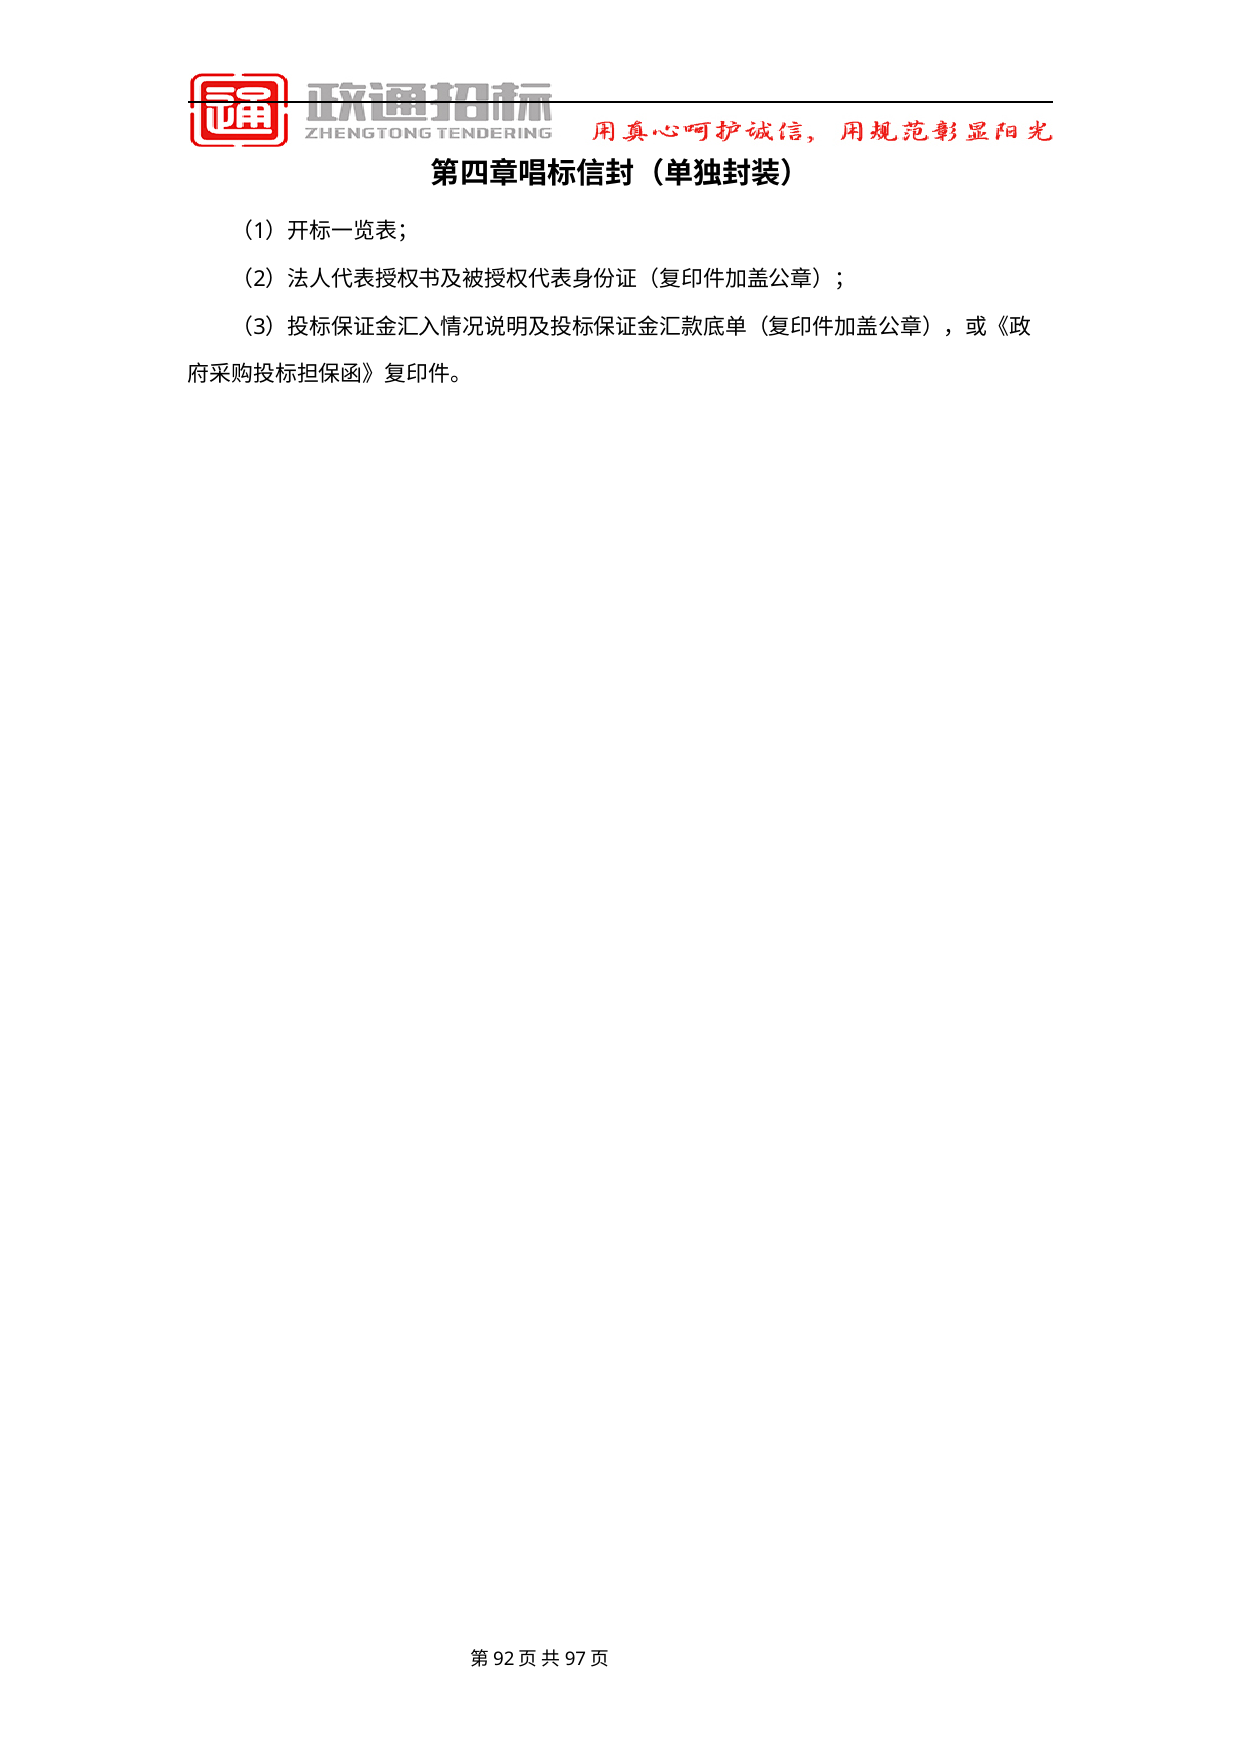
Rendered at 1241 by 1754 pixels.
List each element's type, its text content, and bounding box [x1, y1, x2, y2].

picture [188, 103, 1053, 147]
picture [188, 73, 1053, 101]
subtitle 第四章唱标信封（单独封装） [187, 150, 1053, 192]
text （1）开标一览表； [187, 213, 1053, 245]
text （2）法人代表授权书及被授权代表身份证（复印件加盖公章）； [187, 261, 1053, 293]
text （3）投标保证金汇入情况说明及投标保证金汇款底单（复印件加盖公章），或《政府采购投标担保函》复印件。 [187, 309, 1053, 388]
